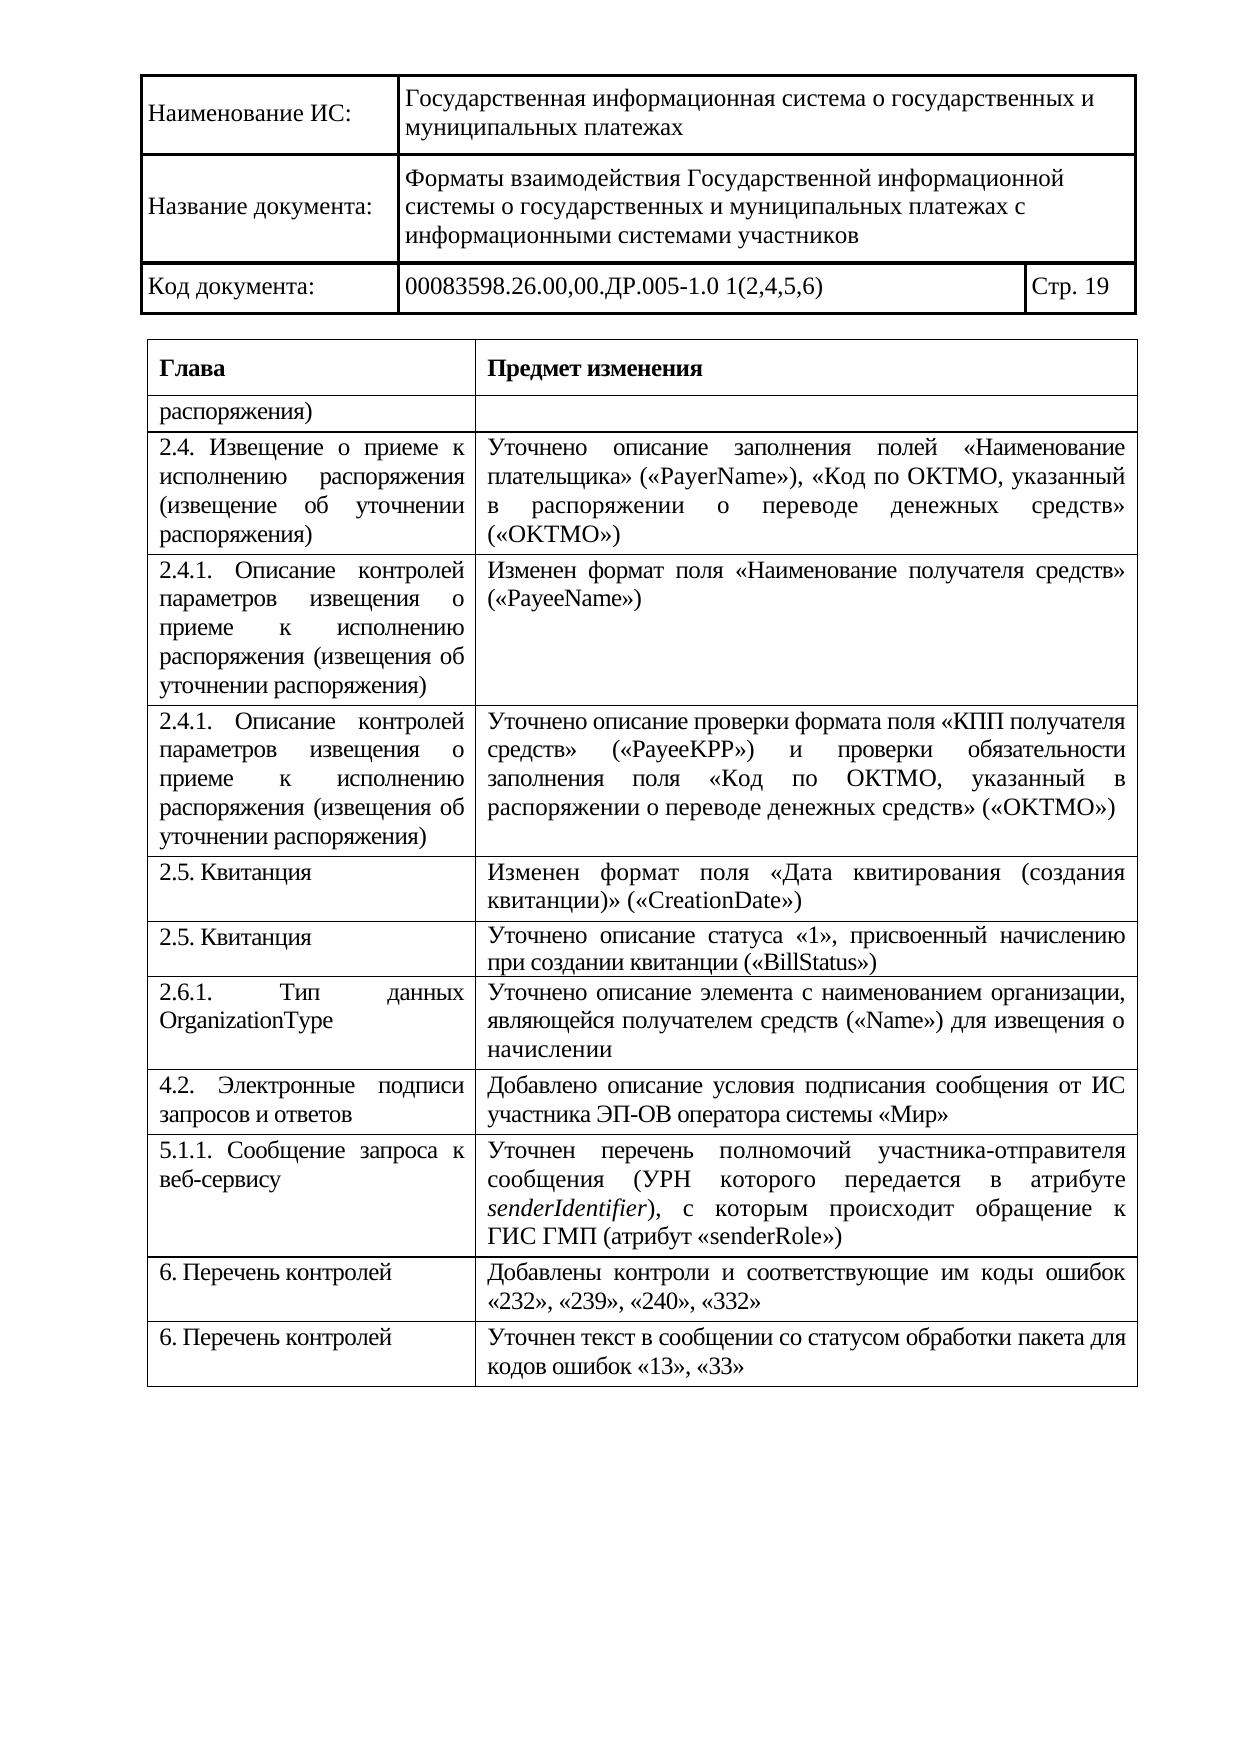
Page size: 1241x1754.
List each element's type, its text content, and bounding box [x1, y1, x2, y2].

table_cell 6. Перечень контролей [148, 1258, 475, 1321]
table_cell Изменен формат поля «Дата квитирования (создания квитанции)» («CreationDate») [476, 857, 1137, 921]
table_cell Уточнено описание элемента с наименованием организации, являющейся получателем средств («Name») для извещения о начислении [476, 977, 1137, 1069]
table_cell Уточнено описание статуса «1», присвоенный начислению при создании квитанции («BillStatus») [476, 922, 1137, 976]
table_header Предмет изменения [476, 340, 1137, 395]
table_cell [148, 396, 475, 431]
table_cell Изменен формат поля «Наименование получателя средств» («PayeeName») [476, 555, 1137, 705]
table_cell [476, 396, 1137, 431]
table_header Глава [148, 340, 475, 395]
table_cell 6. Перечень контролей [148, 1322, 475, 1386]
table_cell 2.5. Квитанция [148, 922, 475, 976]
table_cell 2.4. Извещение о приеме к исполнению распоряжения (извещение об уточнении распоряжения) [148, 433, 475, 554]
table_cell Добавлено описание условия подписания сообщения от ИС участника ЭП-ОВ оператора системы «Мир» [476, 1070, 1137, 1134]
table_cell 2.4.1. Описание контролей параметров извещения о приеме к исполнению распоряжения (извещения об уточнении распоряжения) [148, 555, 475, 705]
table_cell 4.2. Электронные подписи запросов и ответов [148, 1070, 475, 1134]
table_cell Уточнено описание проверки формата поля «КПП получателя средств» («PayeeKPP») и проверки обязательности заполнения поля «Код по ОКТМО, указанный в распоряжении о переводе денежных средств» («OKTMO») [476, 706, 1137, 856]
table_cell 2.4.1. Описание контролей параметров извещения о приеме к исполнению распоряжения (извещения об уточнении распоряжения) [148, 706, 475, 856]
table_cell 2.5. Квитанция [148, 857, 475, 921]
table_cell Уточнен перечень полномочий участника-отправителя сообщения (УРН которого передается в атрибуте senderIdentifier), с которым происходит обращение к ГИС ГМП (атрибут «senderRole») [476, 1135, 1137, 1256]
table_cell 2.6.1. Тип данных OrganizationType [148, 977, 475, 1069]
table_cell Уточнен текст в сообщении со статусом обработки пакета для кодов ошибок «13», «33» [476, 1322, 1137, 1386]
table_cell Добавлены контроли и соответствующие им коды ошибок «232», «239», «240», «332» [476, 1258, 1137, 1321]
table_cell Уточнено описание заполнения полей «Наименование плательщика» («PayerName»), «Код по ОКТМО, указанный в распоряжении о переводе денежных средств» («OKTMO») [476, 433, 1137, 554]
table_cell 5.1.1. Сообщение запроса к веб-сервису [148, 1135, 475, 1256]
